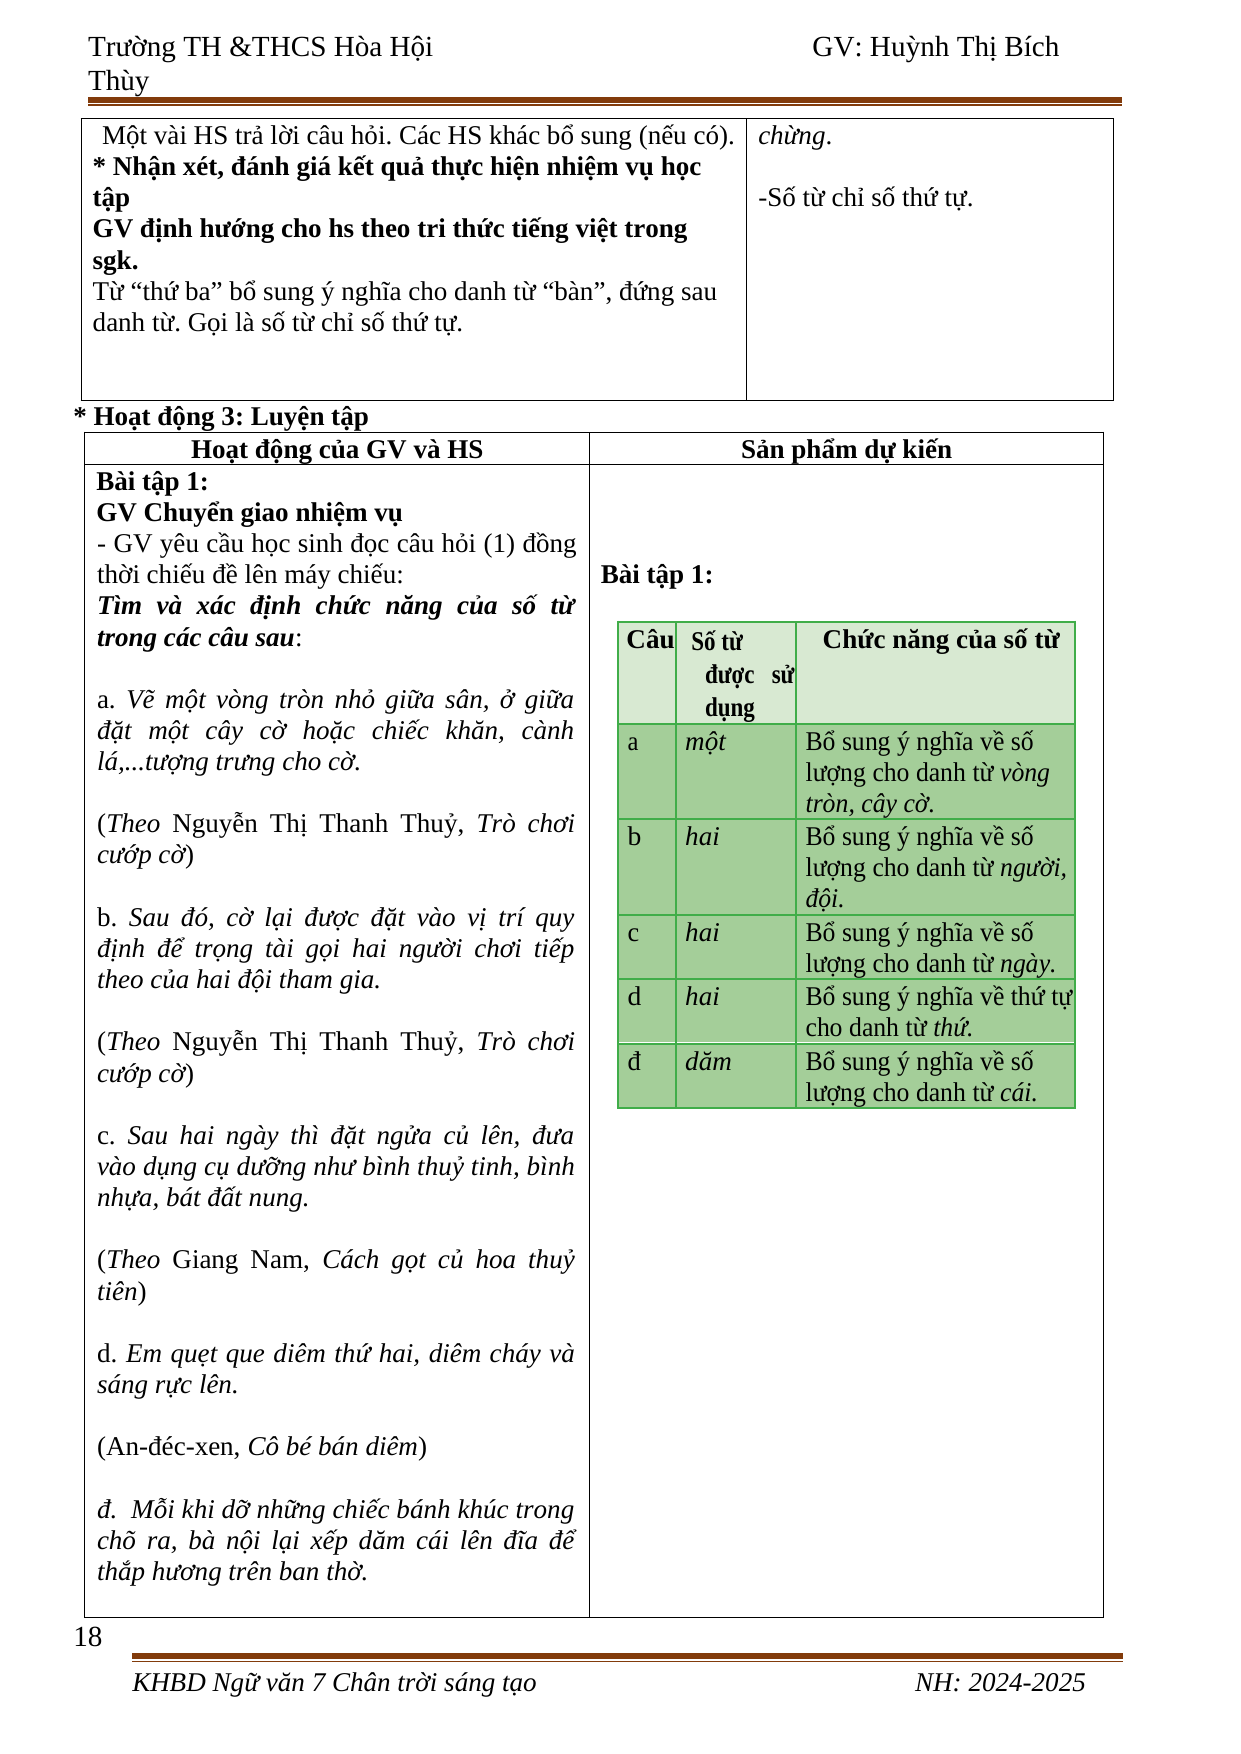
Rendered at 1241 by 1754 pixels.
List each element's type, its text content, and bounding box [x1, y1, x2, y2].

table_header Hoạt động của GV và HS [85, 433, 589, 464]
table_header Sản phẩm dự kiến [590, 433, 1103, 464]
text * Hoạt động 3: Luyện tập [73, 401, 1122, 432]
